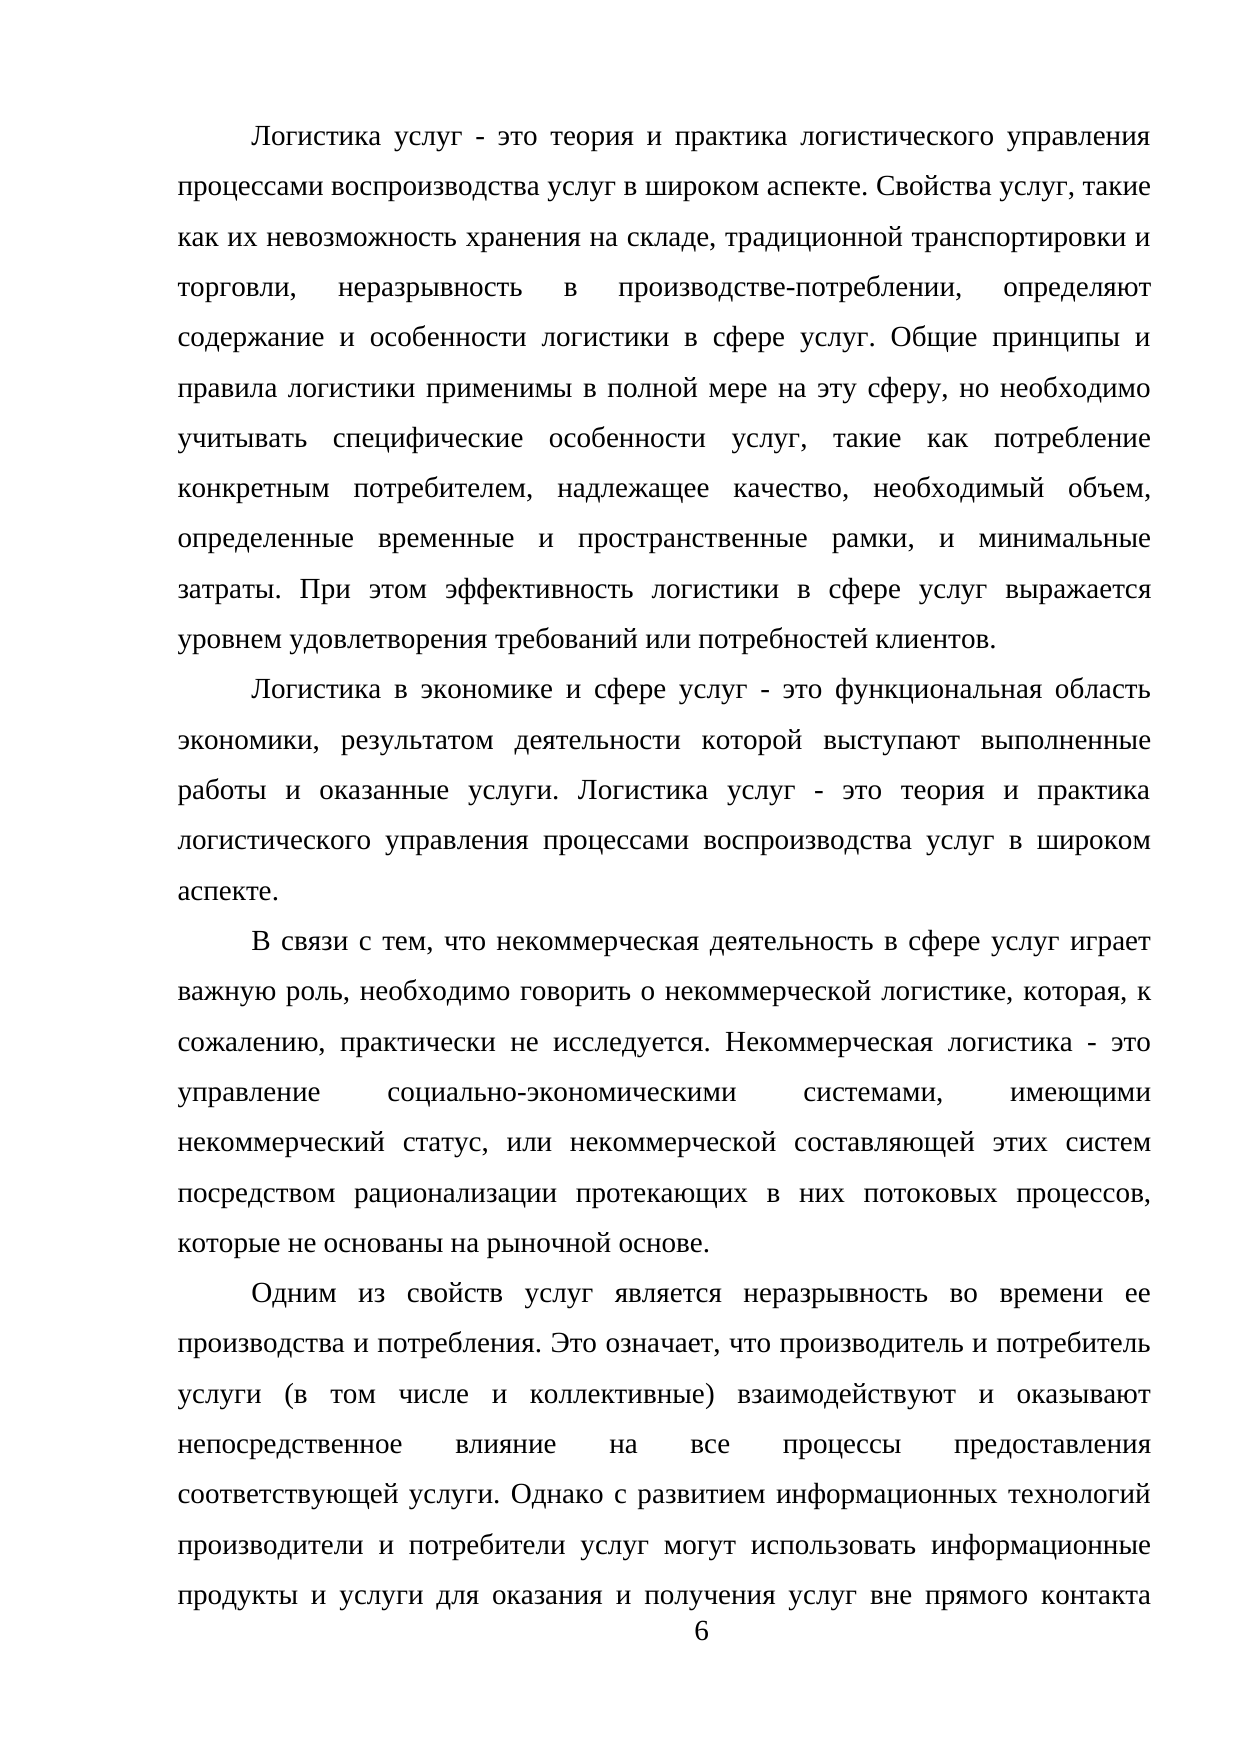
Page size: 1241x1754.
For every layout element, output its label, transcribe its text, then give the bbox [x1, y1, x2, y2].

text Логистика услуг - это теория и практика логистического управления процессами воспроизводства услуг в широком аспекте. Свойства услуг, такие как их невозможность хранения на складе, традиционной транспортировки и торговли, неразрывность в производстве-потреблении, определяют содержание и особенности логистики в сфере услуг. Общие принципы и правила логистики применимы в полной мере на эту сферу, но необходимо учитывать специфические особенности услуг, такие как потребление конкретным потребителем, надлежащее качество, необходимый объем, определенные временные и пространственные рамки, и минимальные затраты. При этом эффективность логистики в сфере услуг выражается уровнем удовлетворения требований или потребностей клиентов. [177, 118, 1152, 655]
text Логистика в экономике и сфере услуг - это функциональная область экономики, результатом деятельности которой выступают выполненные работы и оказанные услуги. Логистика услуг - это теория и практика логистического управления процессами воспроизводства услуг в широком аспекте. [177, 672, 1152, 906]
text В связи с тем, что некоммерческая деятельность в сфере услуг играет важную роль, необходимо говорить о некоммерческой логистике, которая, к сожалению, практически не исследуется. Некоммерческая логистика - это управление социально-экономическими системами, имеющими некоммерческий статус, или некоммерческой составляющей этих систем посредством рационализации протекающих в них потоковых процессов, которые не основаны на рыночной основе. [177, 923, 1152, 1258]
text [177, 1275, 1152, 1611]
